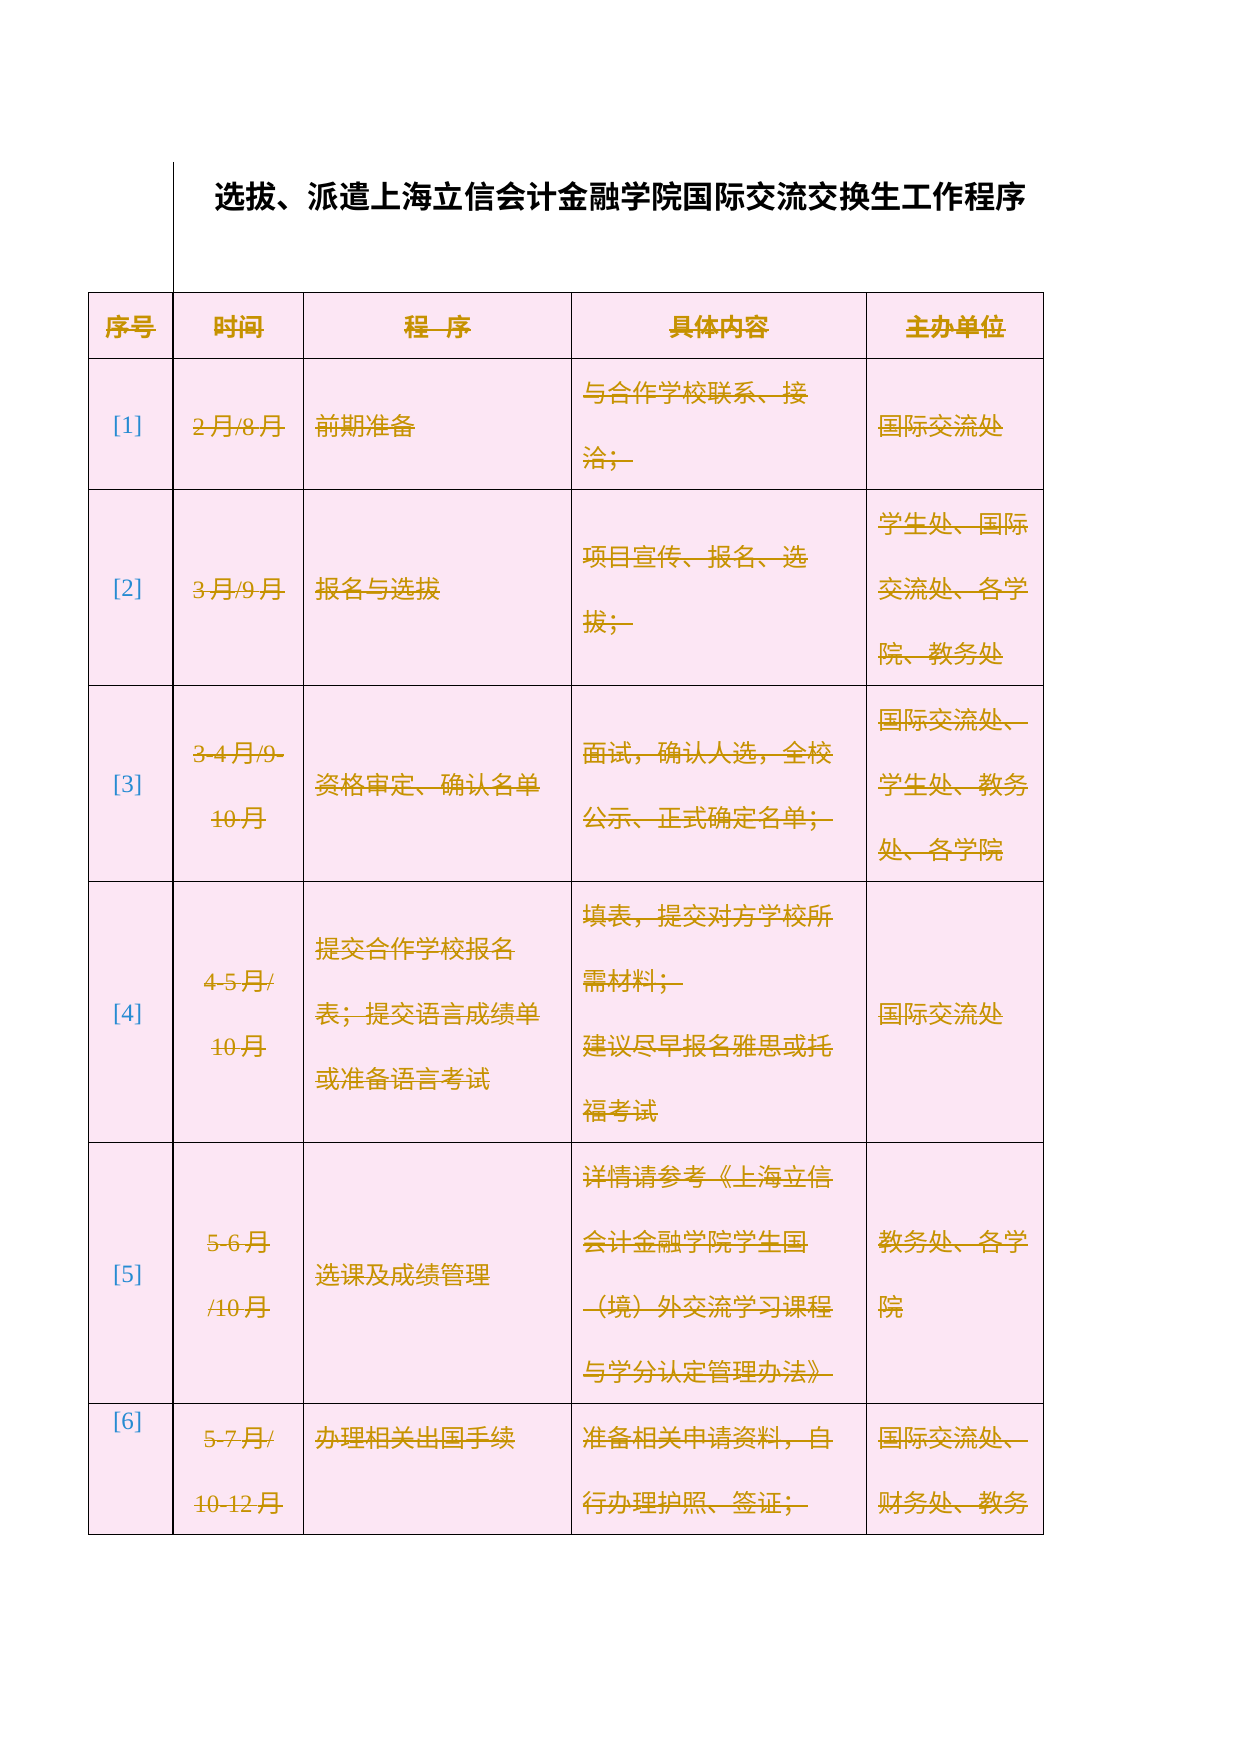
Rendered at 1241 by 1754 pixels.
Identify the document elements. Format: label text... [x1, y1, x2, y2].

text 选拔、派遣上海立信会计金融学院国际交流交换生工作程序 [187, 162, 1053, 227]
